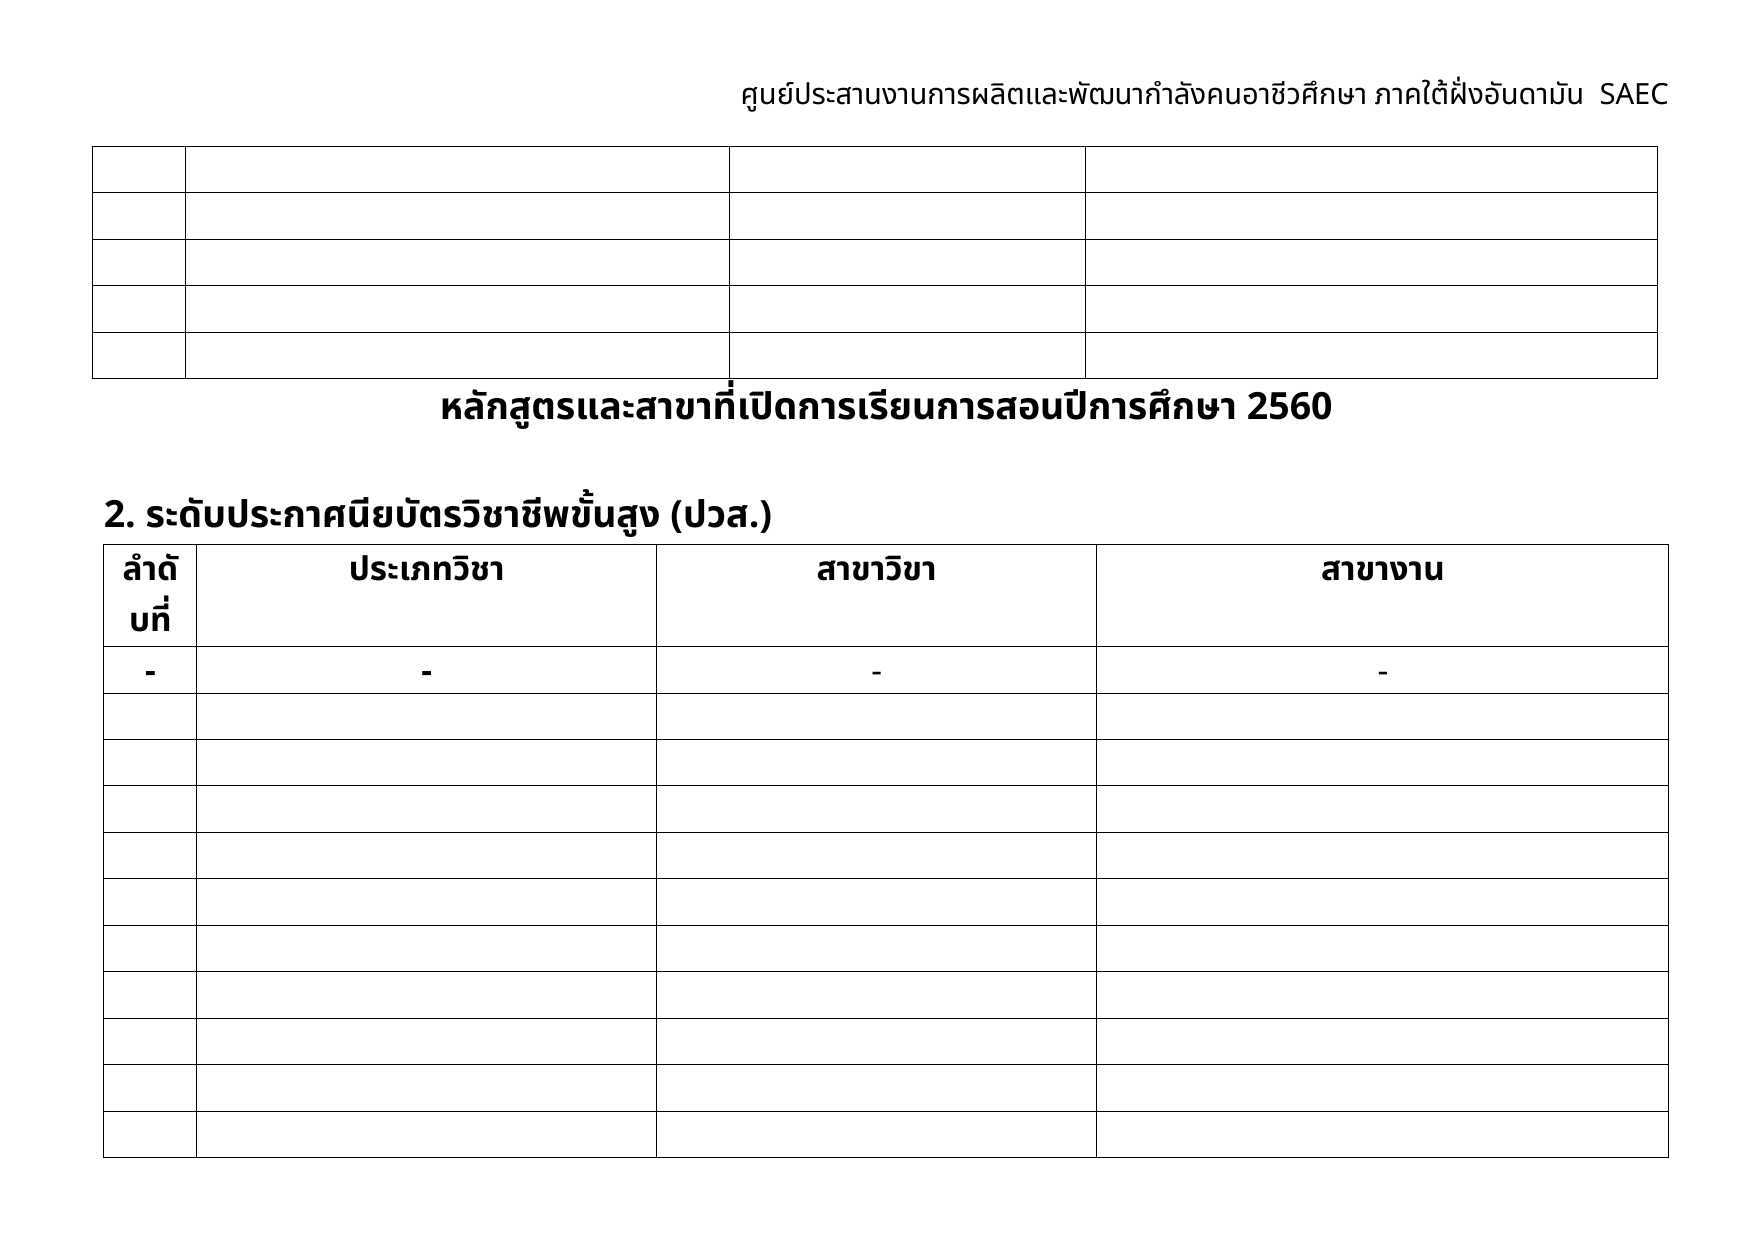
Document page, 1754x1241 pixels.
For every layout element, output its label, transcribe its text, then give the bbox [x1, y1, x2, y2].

table_cell [104, 833, 196, 878]
table_header สาขาวิขา [657, 545, 1096, 646]
table_cell [104, 1019, 196, 1064]
table_cell [93, 333, 185, 378]
table_cell [1097, 926, 1668, 971]
table_cell [197, 786, 656, 832]
table_cell [1097, 786, 1668, 832]
table_cell [104, 879, 196, 925]
table_cell [197, 740, 656, 785]
table_cell [657, 786, 1096, 832]
table_cell [197, 1019, 656, 1064]
table_cell [197, 879, 656, 925]
table_cell [657, 879, 1096, 925]
table_cell [104, 972, 196, 1018]
table_cell [657, 1019, 1096, 1064]
table_cell [1086, 286, 1657, 332]
table_cell [730, 193, 1085, 239]
table_cell [1086, 147, 1657, 192]
text 2. ระดับประกาศนียบัตรวิชาชีพขั้นสูง (ปวส.) [103, 487, 1668, 544]
table_cell [1097, 694, 1668, 739]
table_cell [657, 833, 1096, 878]
table_cell [1097, 879, 1668, 925]
table_cell [186, 147, 729, 192]
table_header ประเภทวิชา [197, 545, 656, 646]
table_cell [197, 972, 656, 1018]
table_cell [1086, 240, 1657, 285]
table_cell [104, 1065, 196, 1111]
table_cell [104, 694, 196, 739]
table_cell [657, 694, 1096, 739]
table_cell [197, 926, 656, 971]
table_cell [186, 193, 729, 239]
table_cell [93, 286, 185, 332]
table_cell [186, 333, 729, 378]
table_cell [93, 193, 185, 239]
table_cell [730, 147, 1085, 192]
table_cell [730, 240, 1085, 285]
table_cell [1086, 333, 1657, 378]
table_cell [104, 740, 196, 785]
table_cell [197, 1112, 656, 1157]
table_cell [1097, 972, 1668, 1018]
text หลักสูตรและสาขาที่เปิดการเรียนการสอนปีการศึกษา 2560 [103, 379, 1668, 436]
table_cell [197, 833, 656, 878]
table_cell - [657, 647, 1096, 692]
table_cell [1097, 1112, 1668, 1157]
table_cell - [1097, 647, 1668, 692]
table_cell [104, 1112, 196, 1157]
table_cell [1086, 193, 1657, 239]
table_cell [197, 694, 656, 739]
table_cell [1097, 833, 1668, 878]
table_cell [93, 240, 185, 285]
table_cell - [197, 647, 656, 692]
table_cell [1097, 740, 1668, 785]
table_cell [186, 286, 729, 332]
table_cell [186, 240, 729, 285]
table_cell [657, 1112, 1096, 1157]
table_cell [93, 147, 185, 192]
table_cell [104, 786, 196, 832]
table_header ลำดับที่ [104, 545, 196, 646]
table_cell [657, 740, 1096, 785]
table_cell [657, 926, 1096, 971]
table_cell [730, 286, 1085, 332]
table_cell [730, 333, 1085, 378]
table_cell [1097, 1019, 1668, 1064]
table_cell [657, 972, 1096, 1018]
table_cell [1097, 1065, 1668, 1111]
table_cell [197, 1065, 656, 1111]
table_cell [104, 926, 196, 971]
table_cell - [104, 647, 196, 692]
table_cell [657, 1065, 1096, 1111]
table_header สาขางาน [1097, 545, 1668, 646]
